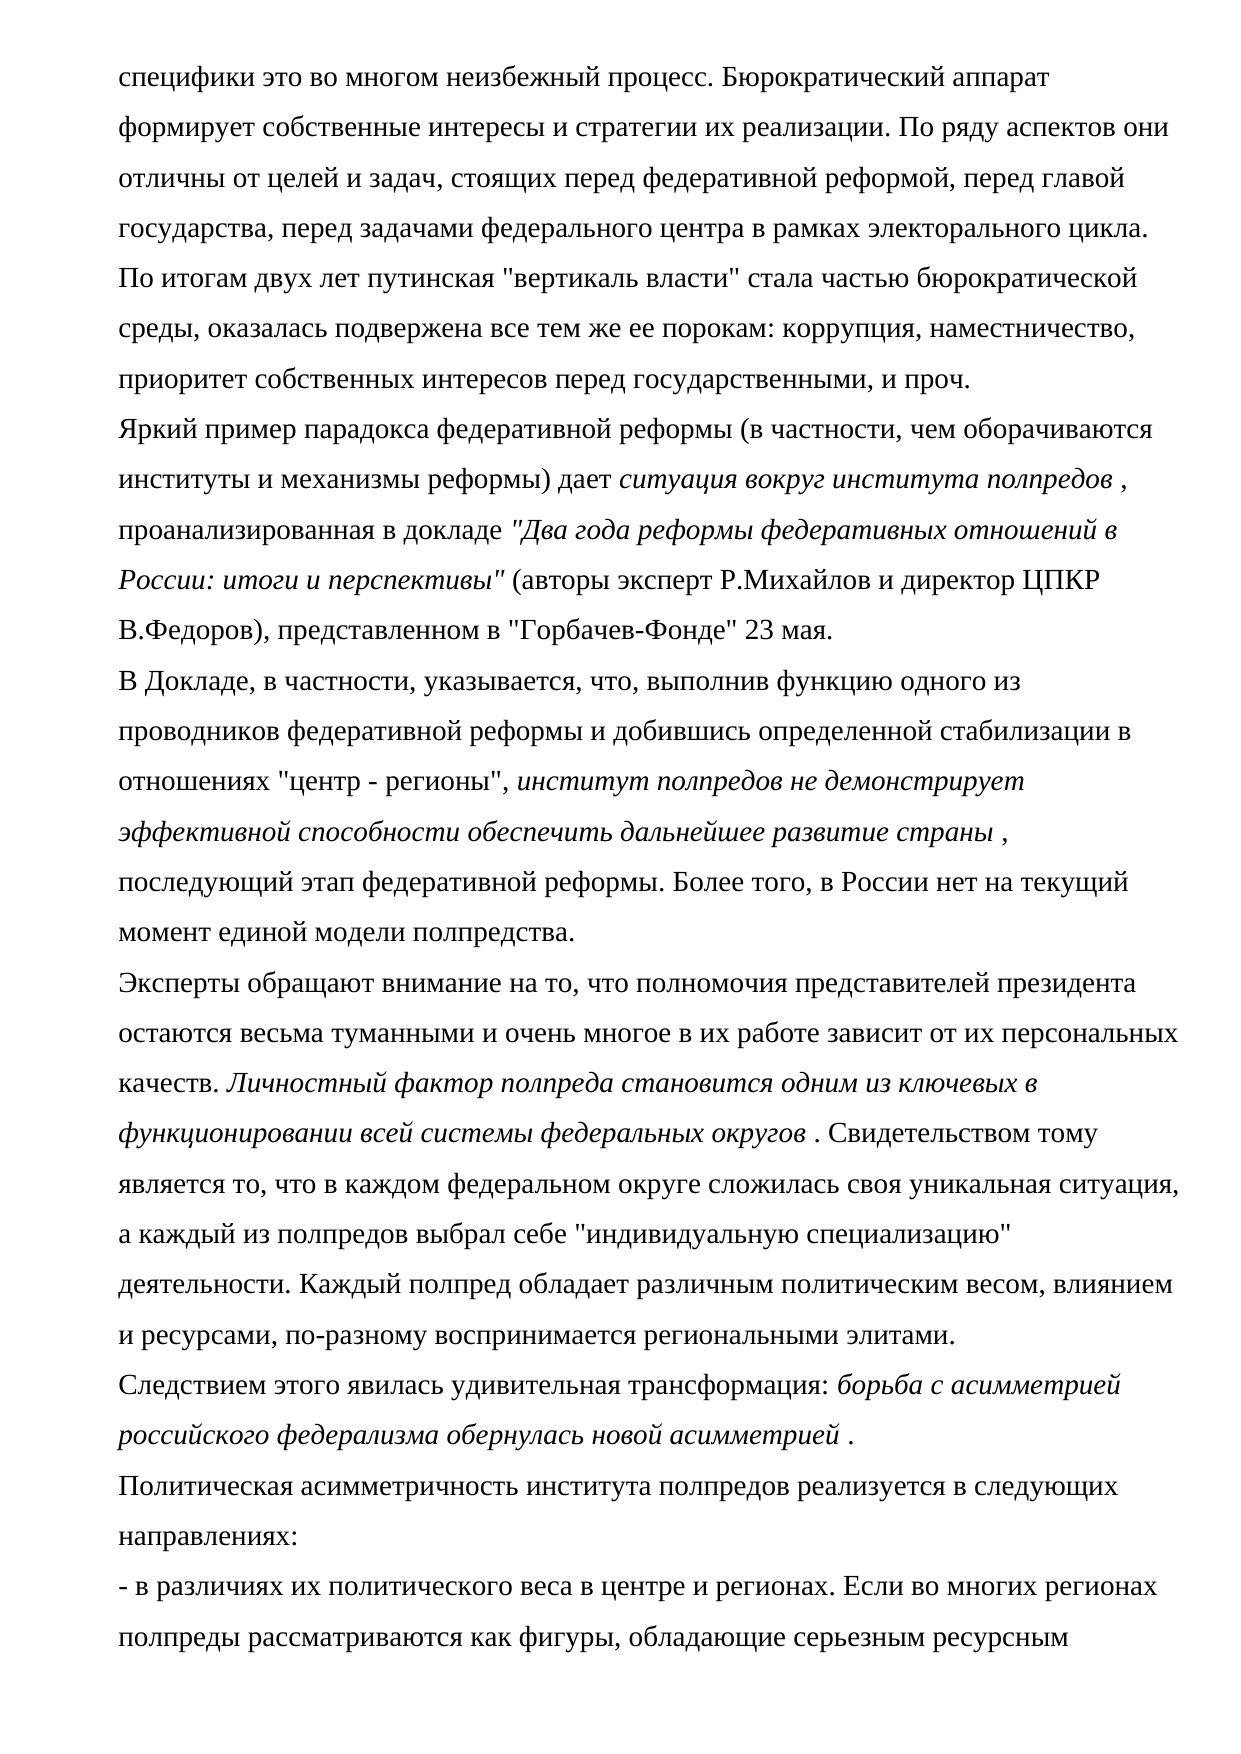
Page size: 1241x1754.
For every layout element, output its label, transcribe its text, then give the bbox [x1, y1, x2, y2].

text Яркий пример парадокса федеративной реформы (в частности, чем оборачиваются институты и механизмы реформы) дает ситуация вокруг института полпредов , проанализированная в докладе "Два года реформы федеративных отношений в России: итоги и перспективы" (авторы эксперт Р.Михайлов и директор ЦПКР В.Федоров), представленном в "Горбачев-Фонде" 23 мая. [118, 411, 1181, 646]
text Следствием этого явилась удивительная трансформация: борьба с асимметрией российского федерализма обернулась новой асимметрией . [118, 1367, 1181, 1451]
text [118, 59, 1181, 394]
text В Докладе, в частности, указывается, что, выполнив функцию одного из проводников федеративной реформы и добившись определенной стабилизации в отношениях "центр - регионы", институт полпредов не демонстрирует эффективной способности обеспечить дальнейшее развитие страны , последующий этап федеративной реформы. Более того, в России нет на текущий момент единой модели полпредства. [118, 663, 1181, 948]
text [118, 1468, 1181, 1652]
text Эксперты обращают внимание на то, что полномочия представителей президента остаются весьма туманными и очень многое в их работе зависит от их персональных качеств. Личностный фактор полпреда становится одним из ключевых в функционировании всей системы федеральных округов . Свидетельством тому является то, что в каждом федеральном округе сложилась своя уникальная ситуация, а каждый из полпредов выбрал себе "индивидуальную специализацию" деятельности. Каждый полпред обладает различным политическим весом, влиянием и ресурсами, по-разному воспринимается региональными элитами. [118, 965, 1181, 1350]
